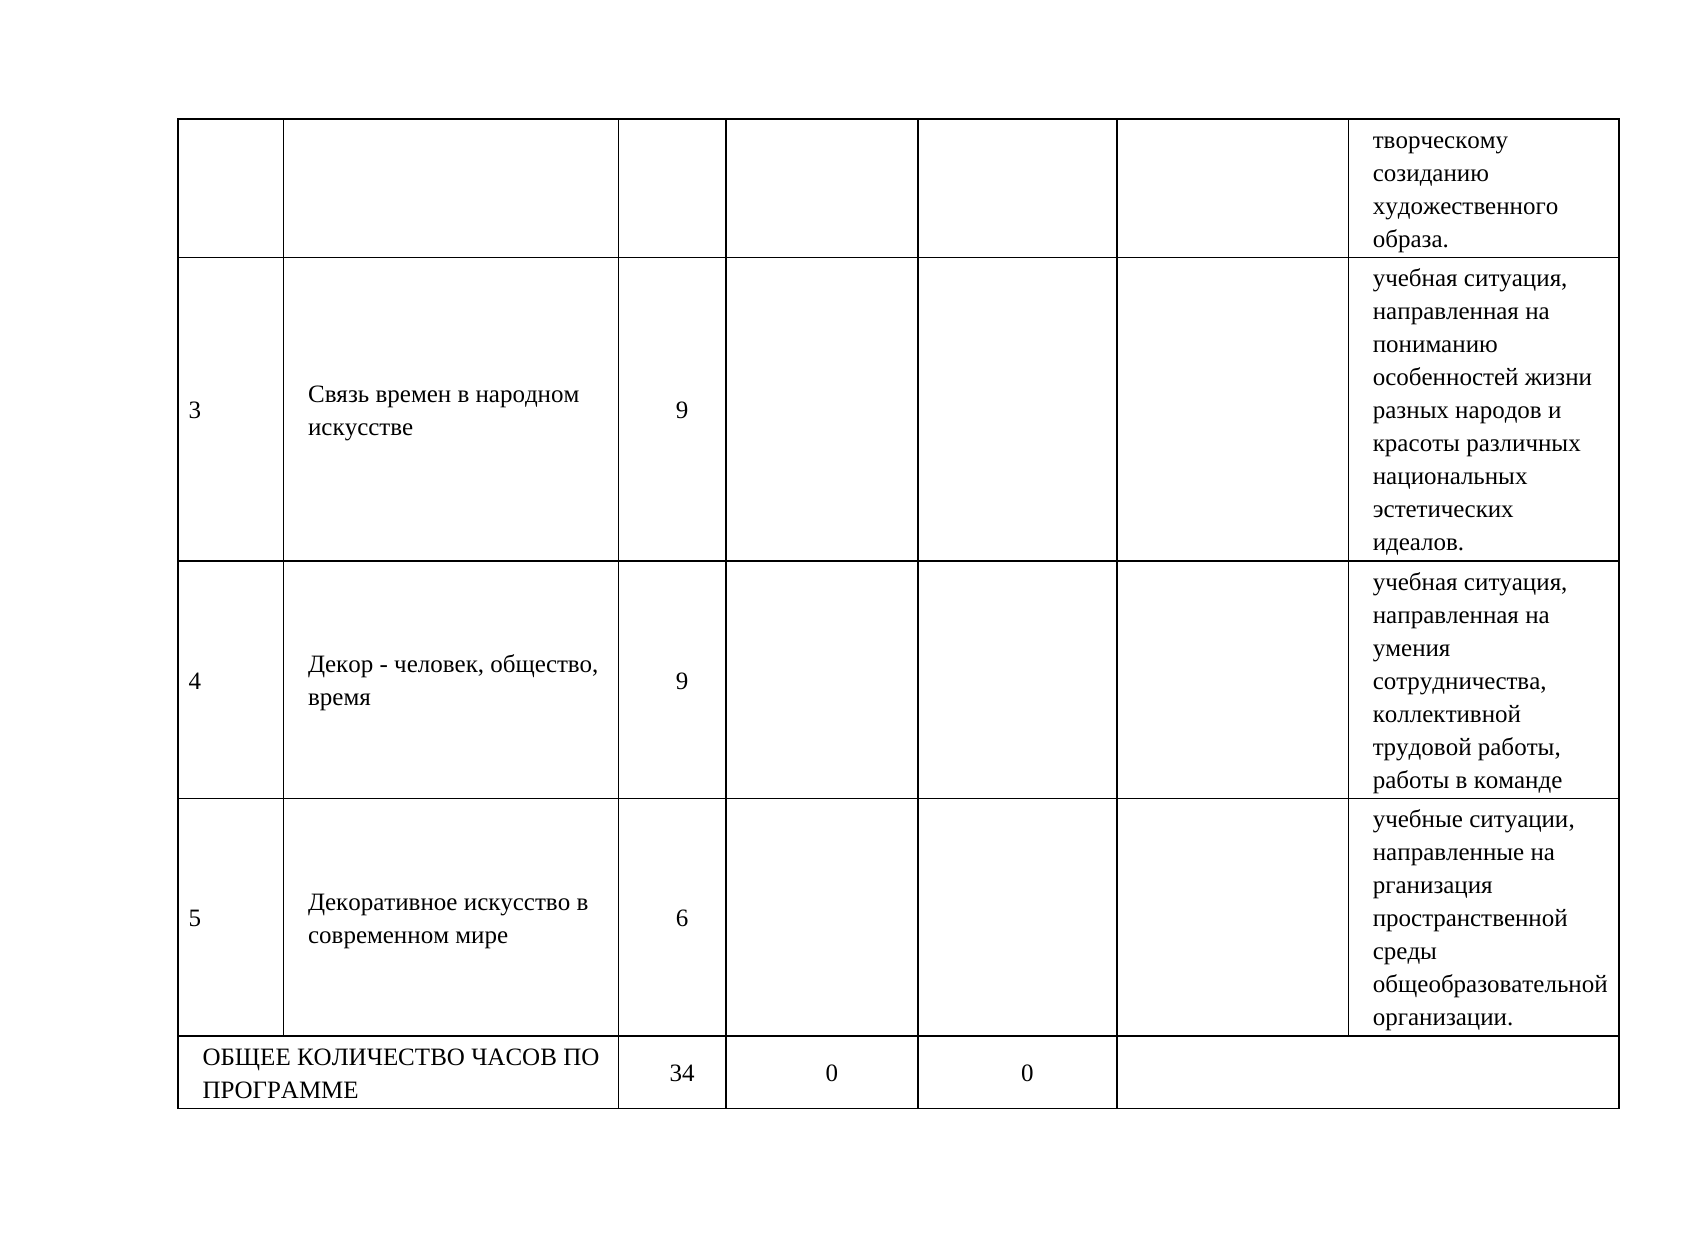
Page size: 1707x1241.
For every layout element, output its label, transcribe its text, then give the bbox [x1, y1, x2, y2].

table_cell [1118, 562, 1348, 798]
table_cell [919, 799, 1116, 1035]
table_cell Декоративное искусство в современном мире [284, 799, 618, 1035]
table_cell 5 [179, 799, 283, 1035]
table_cell 9 [619, 562, 725, 798]
table_cell Декор - человек, общество, время [284, 562, 618, 798]
table_cell [727, 258, 917, 560]
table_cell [284, 120, 618, 257]
table_cell [727, 562, 917, 798]
table_cell учебные ситуации, направленные на рганизация пространственной среды общеобразовательной организации. [1349, 799, 1618, 1035]
table_cell [919, 120, 1116, 257]
table_cell [727, 799, 917, 1035]
table_cell 4 [179, 562, 283, 798]
table_cell 6 [619, 799, 725, 1035]
table_cell 34 [619, 1037, 725, 1107]
table_cell Связь времен в народном искусстве [284, 258, 618, 560]
table_cell учебная ситуация, направленная на умения сотрудничества, коллективной трудовой работы, работы в команде [1349, 562, 1618, 798]
table_cell 9 [619, 258, 725, 560]
table_cell [1118, 1037, 1618, 1107]
table_cell учебная ситуация, направленная на пониманию особенностей жизни разных народов и красоты различных национальных эстетических идеалов. [1349, 258, 1618, 560]
table_cell [1118, 258, 1348, 560]
table_cell [1118, 799, 1348, 1035]
table_cell [1118, 120, 1348, 257]
table_cell 0 [919, 1037, 1116, 1107]
table_cell [919, 258, 1116, 560]
table_cell 2 [179, 120, 283, 257]
table_cell 9 [619, 120, 725, 257]
table_cell [919, 562, 1116, 798]
table_cell ОБЩЕЕ КОЛИЧЕСТВО ЧАСОВ ПО ПРОГРАММЕ [179, 1037, 618, 1107]
table_cell 0 [727, 1037, 917, 1107]
table_cell 3 [179, 258, 283, 560]
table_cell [1349, 120, 1618, 257]
table_cell [727, 120, 917, 257]
